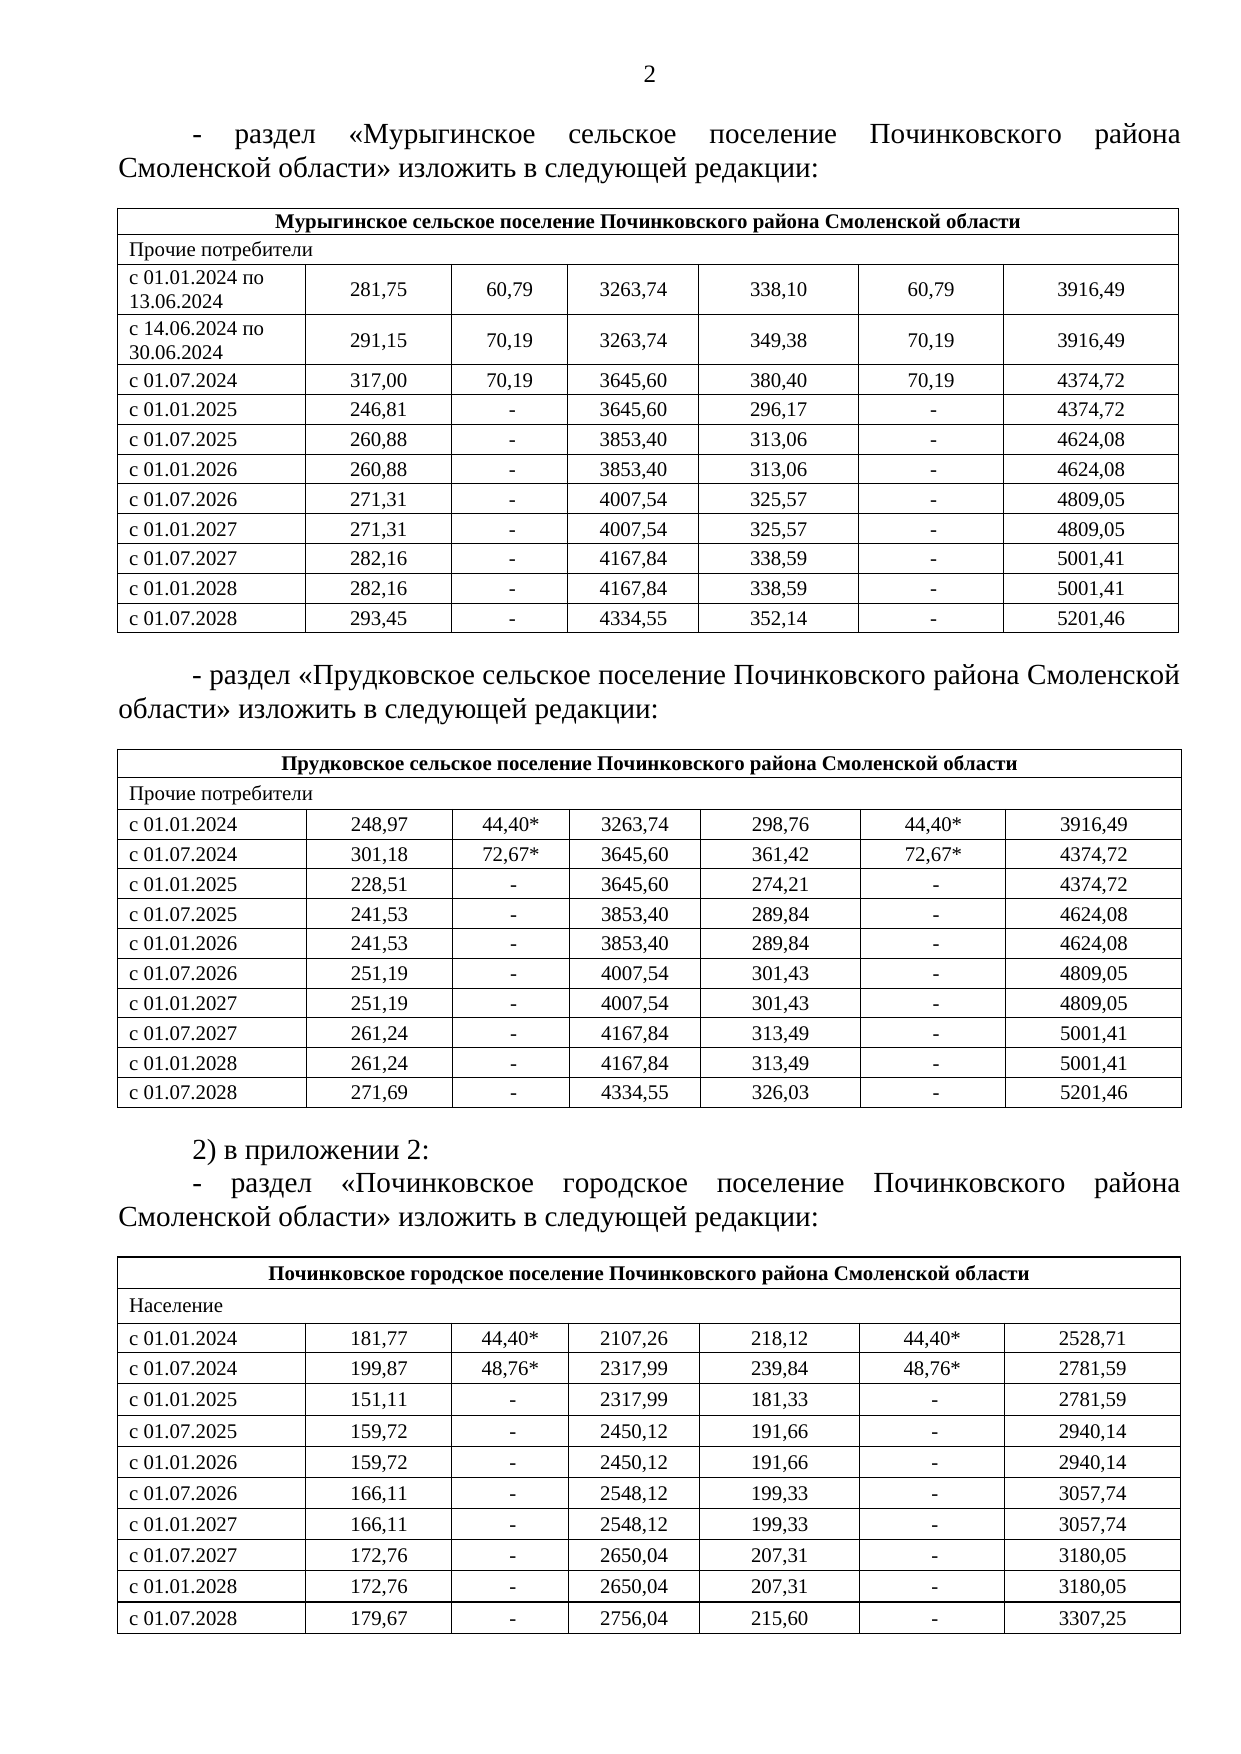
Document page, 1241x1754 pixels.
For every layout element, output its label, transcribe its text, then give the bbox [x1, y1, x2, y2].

table_cell 159,72 [306, 1416, 451, 1446]
table_cell 70,19 [452, 365, 567, 394]
table_cell с 01.01.2027 [118, 989, 306, 1017]
table_cell - [452, 1509, 568, 1539]
table_cell 2781,59 [1005, 1384, 1180, 1414]
table_cell с 01.01.2028 [118, 574, 305, 602]
table_cell - [452, 1603, 568, 1632]
table_cell 289,84 [701, 899, 860, 928]
table_cell с 01.01.2026 [118, 929, 306, 958]
table_cell - [453, 899, 569, 928]
table_cell 4007,54 [570, 989, 700, 1017]
table_cell 4007,54 [570, 959, 700, 987]
table_cell - [453, 959, 569, 987]
table_cell 4624,08 [1006, 899, 1181, 928]
table_cell - [453, 869, 569, 898]
table_cell 3263,74 [568, 265, 698, 314]
table_cell с 01.07.2025 [118, 425, 305, 453]
table_cell 251,19 [307, 989, 452, 1017]
table_cell - [452, 455, 567, 483]
table_cell 172,76 [306, 1540, 451, 1570]
table_cell - [861, 1018, 1005, 1047]
table_cell 251,19 [307, 959, 452, 987]
table_cell - [452, 395, 567, 424]
table_cell 2450,12 [569, 1416, 699, 1446]
table_cell - [859, 574, 1003, 602]
table_cell - [860, 1478, 1004, 1508]
table_cell - [860, 1571, 1004, 1601]
table_cell 3853,40 [568, 425, 698, 453]
table_cell с 01.01.2026 [118, 1447, 305, 1477]
table_cell - [859, 544, 1003, 573]
table_cell - [860, 1509, 1004, 1539]
table_cell с 01.01.2026 [118, 455, 305, 483]
table_cell с 01.07.2028 [118, 1603, 305, 1632]
table_cell 3645,60 [568, 395, 698, 424]
table_cell - [452, 514, 567, 543]
table_cell 72,67* [861, 840, 1005, 868]
table_cell 246,81 [306, 395, 451, 424]
table_cell с 14.06.2024 по 30.06.2024 [118, 315, 305, 364]
table_cell 5201,46 [1006, 1078, 1181, 1107]
table_cell - [859, 604, 1003, 632]
table_cell 325,57 [699, 484, 858, 513]
table_cell 325,57 [699, 514, 858, 543]
table_cell с 01.07.2027 [118, 1540, 305, 1570]
table_cell с 01.07.2028 [118, 604, 305, 632]
table_cell 60,79 [452, 265, 567, 314]
table_cell с 01.07.2025 [118, 899, 306, 928]
table_cell 2317,99 [569, 1384, 699, 1414]
table_cell Население [118, 1289, 1180, 1322]
table_cell - [860, 1447, 1004, 1477]
table_cell 2317,99 [569, 1353, 699, 1383]
table_cell с 01.01.2025 [118, 395, 305, 424]
table_cell - [859, 425, 1003, 453]
table_cell - [859, 484, 1003, 513]
table_cell 181,33 [700, 1384, 859, 1414]
table_cell с 01.01.2024 [118, 1324, 305, 1352]
table_cell 2650,04 [569, 1540, 699, 1570]
table_cell 2650,04 [569, 1571, 699, 1601]
table_cell - [859, 455, 1003, 483]
table_cell 179,67 [306, 1603, 451, 1632]
table_cell 241,53 [307, 929, 452, 958]
table_cell с 01.01.2028 [118, 1048, 306, 1077]
table_cell - [860, 1540, 1004, 1570]
table_cell 44,40* [452, 1324, 568, 1352]
table_cell 3916,49 [1006, 810, 1181, 838]
table_cell 248,97 [307, 810, 452, 838]
table_cell - [861, 989, 1005, 1017]
table_cell 2756,04 [569, 1603, 699, 1632]
table_cell - [861, 929, 1005, 958]
table_cell 4809,05 [1004, 514, 1178, 543]
table_header Починковское городское поселение Починковского района Смоленской области [118, 1258, 1180, 1288]
table_cell 191,66 [700, 1416, 859, 1446]
table_cell Прочие потребители [118, 235, 1178, 264]
table_cell 313,06 [699, 425, 858, 453]
table_cell 271,31 [306, 484, 451, 513]
table_cell 261,24 [307, 1018, 452, 1047]
table_cell 282,16 [306, 574, 451, 602]
table_cell 261,24 [307, 1048, 452, 1077]
table_cell - [452, 1540, 568, 1570]
table_cell 199,33 [700, 1478, 859, 1508]
table_cell 2107,26 [569, 1324, 699, 1352]
table_cell 4809,05 [1004, 484, 1178, 513]
table_cell - [453, 929, 569, 958]
table_header Мурыгинское сельское поселение Починковского района Смоленской области [118, 209, 1178, 234]
table_cell 271,31 [306, 514, 451, 543]
table_cell 48,76* [452, 1353, 568, 1383]
table_cell 2940,14 [1005, 1447, 1180, 1477]
table_cell 274,21 [701, 869, 860, 898]
table_cell 338,59 [699, 544, 858, 573]
table_cell 380,40 [699, 365, 858, 394]
table_cell 338,59 [699, 574, 858, 602]
table_cell 2450,12 [569, 1447, 699, 1477]
table_header Прудковское сельское поселение Починковского района Смоленской области [118, 750, 1181, 777]
table_cell 4374,72 [1006, 869, 1181, 898]
text 2) в приложении 2: [133, 1132, 1181, 1165]
table_cell - [452, 574, 567, 602]
table_cell 72,67* [453, 840, 569, 868]
table_cell 301,18 [307, 840, 452, 868]
table_cell 296,17 [699, 395, 858, 424]
table_cell - [861, 899, 1005, 928]
table_cell 5201,46 [1004, 604, 1178, 632]
table_cell с 01.07.2026 [118, 1478, 305, 1508]
table_cell 3916,49 [1004, 265, 1178, 314]
table_cell - [452, 1447, 568, 1477]
table_cell 5001,41 [1004, 574, 1178, 602]
table_cell 3645,60 [570, 840, 700, 868]
table_cell 282,16 [306, 544, 451, 573]
table_cell 3853,40 [570, 899, 700, 928]
table_cell 166,11 [306, 1509, 451, 1539]
table_cell 199,33 [700, 1509, 859, 1539]
table_cell 4007,54 [568, 514, 698, 543]
table_cell 44,40* [861, 810, 1005, 838]
table_cell 289,84 [701, 929, 860, 958]
table_cell 271,69 [307, 1078, 452, 1107]
table_cell с 01.07.2027 [118, 544, 305, 573]
table_cell с 01.01.2027 [118, 514, 305, 543]
table_cell 3180,05 [1005, 1571, 1180, 1601]
table_cell 4624,08 [1004, 425, 1178, 453]
table_cell - [452, 1571, 568, 1601]
table_cell 281,75 [306, 265, 451, 314]
table_cell 70,19 [452, 315, 567, 364]
table_cell 3645,60 [570, 869, 700, 898]
table_cell 3057,74 [1005, 1509, 1180, 1539]
table_cell 301,43 [701, 959, 860, 987]
table_cell с 01.07.2026 [118, 484, 305, 513]
table_cell - [452, 1478, 568, 1508]
table_cell 4167,84 [568, 574, 698, 602]
table_cell 4167,84 [570, 1018, 700, 1047]
table_cell 60,79 [859, 265, 1003, 314]
table_cell 3263,74 [568, 315, 698, 364]
table_cell с 01.01.2025 [118, 869, 306, 898]
table_cell - [860, 1603, 1004, 1632]
table_cell 338,10 [699, 265, 858, 314]
table_cell 199,87 [306, 1353, 451, 1383]
table_cell 291,15 [306, 315, 451, 364]
table_cell 70,19 [859, 365, 1003, 394]
table_cell 4374,72 [1004, 395, 1178, 424]
table_cell - [861, 1048, 1005, 1077]
table_cell 4624,08 [1004, 455, 1178, 483]
table_cell - [453, 1078, 569, 1107]
table_cell 313,06 [699, 455, 858, 483]
table_cell 215,60 [700, 1603, 859, 1632]
table_cell 349,38 [699, 315, 858, 364]
table_cell 3916,49 [1004, 315, 1178, 364]
table_header [1181, 1256, 1219, 1288]
table_cell 48,76* [860, 1353, 1004, 1383]
table_cell 3057,74 [1005, 1478, 1180, 1508]
table_cell Прочие потребители [118, 778, 1181, 809]
table_header [1182, 749, 1219, 777]
table_cell 326,03 [701, 1078, 860, 1107]
table_cell 70,19 [859, 315, 1003, 364]
text - раздел «Починковское городское поселение Починковского района Смоленской области» изложить в следующей редакции: [118, 1165, 1181, 1232]
table_cell - [453, 1048, 569, 1077]
table_cell с 01.07.2028 [118, 1078, 306, 1107]
table_cell 4007,54 [568, 484, 698, 513]
table_cell 4624,08 [1006, 929, 1181, 958]
table_cell 317,00 [306, 365, 451, 394]
table_cell 228,51 [307, 869, 452, 898]
table_cell с 01.07.2026 [118, 959, 306, 987]
table_cell 260,88 [306, 425, 451, 453]
table_cell - [452, 544, 567, 573]
table_cell 3307,25 [1005, 1603, 1180, 1632]
table_cell 191,66 [700, 1447, 859, 1477]
table_cell 3263,74 [570, 810, 700, 838]
table_cell - [453, 1018, 569, 1047]
table_cell - [452, 604, 567, 632]
table_cell 4167,84 [570, 1048, 700, 1077]
table_cell 5001,41 [1006, 1018, 1181, 1047]
table_cell 5001,41 [1006, 1048, 1181, 1077]
table_cell 4334,55 [570, 1078, 700, 1107]
table_cell 181,77 [306, 1324, 451, 1352]
table_cell 3853,40 [568, 455, 698, 483]
table_cell с 01.07.2027 [118, 1018, 306, 1047]
table_cell 159,72 [306, 1447, 451, 1477]
table_cell - [861, 959, 1005, 987]
table_header [1179, 208, 1216, 234]
table_cell 2781,59 [1005, 1353, 1180, 1383]
table_cell с 01.07.2024 [118, 365, 305, 394]
table_cell 207,31 [700, 1571, 859, 1601]
table_cell с 01.07.2024 [118, 1353, 305, 1383]
table_cell 293,45 [306, 604, 451, 632]
table_cell 298,76 [701, 810, 860, 838]
table_cell с 01.01.2024 [118, 810, 306, 838]
table_cell 313,49 [701, 1048, 860, 1077]
table_cell 3853,40 [570, 929, 700, 958]
table_cell 241,53 [307, 899, 452, 928]
table_cell 166,11 [306, 1478, 451, 1508]
table_cell с 01.01.2028 [118, 1571, 305, 1601]
table_cell - [453, 989, 569, 1017]
table_cell - [860, 1416, 1004, 1446]
table_cell - [452, 1384, 568, 1414]
table_cell 4334,55 [568, 604, 698, 632]
table_cell 44,40* [453, 810, 569, 838]
table_cell 4809,05 [1006, 989, 1181, 1017]
table_cell 2940,14 [1005, 1416, 1180, 1446]
table_cell 44,40* [860, 1324, 1004, 1352]
table_cell с 01.07.2024 [118, 840, 306, 868]
table_cell 4374,72 [1006, 840, 1181, 868]
table_cell 313,49 [701, 1018, 860, 1047]
table_cell 3180,05 [1005, 1540, 1180, 1570]
table_cell - [861, 869, 1005, 898]
table_cell с 01.01.2027 [118, 1509, 305, 1539]
table_cell - [861, 1078, 1005, 1107]
table_cell 352,14 [699, 604, 858, 632]
text - раздел «Прудковское сельское поселение Починковского района Смоленской области» изложить в следующей редакции: [118, 657, 1181, 724]
table_cell 239,84 [700, 1353, 859, 1383]
table_cell 361,42 [701, 840, 860, 868]
table_cell 301,43 [701, 989, 860, 1017]
table_cell 2548,12 [569, 1509, 699, 1539]
table_cell 207,31 [700, 1540, 859, 1570]
table_cell - [859, 514, 1003, 543]
table_cell с 01.01.2024 по 13.06.2024 [118, 265, 305, 314]
table_cell - [859, 395, 1003, 424]
table_cell с 01.07.2025 [118, 1416, 305, 1446]
table_cell - [860, 1384, 1004, 1414]
table_cell 3645,60 [568, 365, 698, 394]
table_cell 2528,71 [1005, 1324, 1180, 1352]
table_cell 4374,72 [1004, 365, 1178, 394]
table_cell 5001,41 [1004, 544, 1178, 573]
table_cell - [452, 1416, 568, 1446]
table_cell 218,12 [700, 1324, 859, 1352]
table_cell с 01.01.2025 [118, 1384, 305, 1414]
table_cell 260,88 [306, 455, 451, 483]
table_cell 2548,12 [569, 1478, 699, 1508]
table_cell - [452, 484, 567, 513]
table_cell 4167,84 [568, 544, 698, 573]
table_cell 151,11 [306, 1384, 451, 1414]
table_cell 4809,05 [1006, 959, 1181, 987]
text - раздел «Мурыгинское сельское поселение Починковского района Смоленской области» изложить в следующей редакции: [118, 117, 1181, 184]
table_cell - [452, 425, 567, 453]
table_cell 172,76 [306, 1571, 451, 1601]
